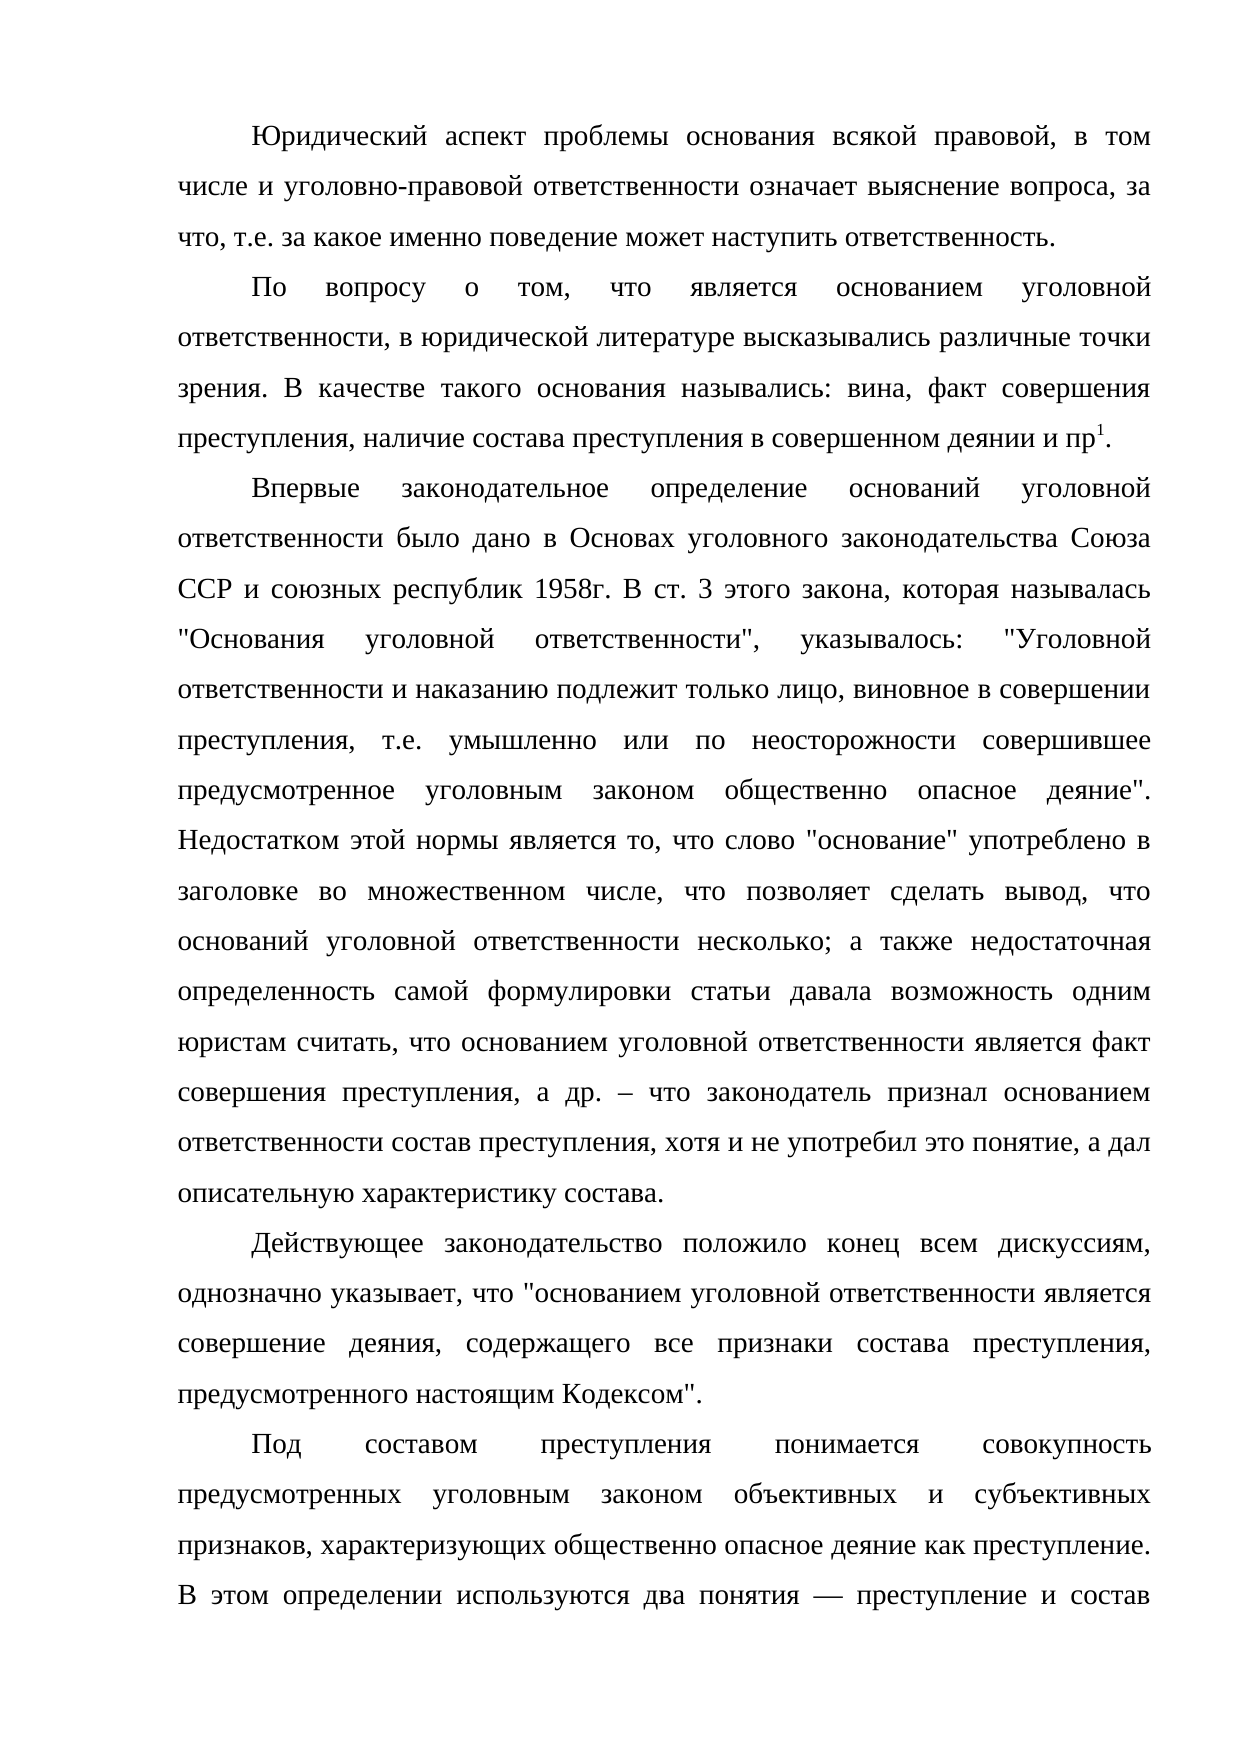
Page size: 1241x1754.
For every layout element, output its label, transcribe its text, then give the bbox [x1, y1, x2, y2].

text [177, 1426, 1152, 1611]
text Юридический аспект проблемы основания всякой правовой, в том числе и уголовно-правовой ответственности означает выяснение вопроса, за что, т.е. за какое именно поведение может наступить ответственность. [177, 118, 1152, 252]
text Впервые законодательное определение оснований уголовной ответственности было дано в Основах уголовного законодательства Союза ССР и союзных республик 1958г. В ст. 3 этого закона, которая называлась "Основания уголовной ответственности", указывалось: "Уголовной ответственности и наказанию подлежит только лицо, виновное в совершении преступления, т.е. умышленно или по неосторожности совершившее предусмотренное уголовным законом общественно опасное деяние". Недостатком этой нормы является то, что слово "основание" употреблено в заголовке во множественном числе, что позволяет сделать вывод, что оснований уголовной ответственности несколько; а также недостаточная определенность самой формулировки статьи давала возможность одним юристам считать, что основанием уголовной ответственности является факт совершения преступления, а др. – что законодатель признал основанием ответственности состав преступления, хотя и не употребил это понятие, а дал описательную характеристику состава. [177, 470, 1152, 1208]
text По вопросу о том, что является основанием уголовной ответственности, в юридической литературе высказывались различные точки зрения. В качестве такого основания назывались: вина, факт совершения преступления, наличие состава преступления в совершенном деянии и пр1. [177, 269, 1152, 453]
text Действующее законодательство положило конец всем дискуссиям, однозначно указывает, что "основанием уголовной ответственности является совершение деяния, содержащего все признаки состава преступления, предусмотренного настоящим Кодексом". [177, 1225, 1152, 1409]
